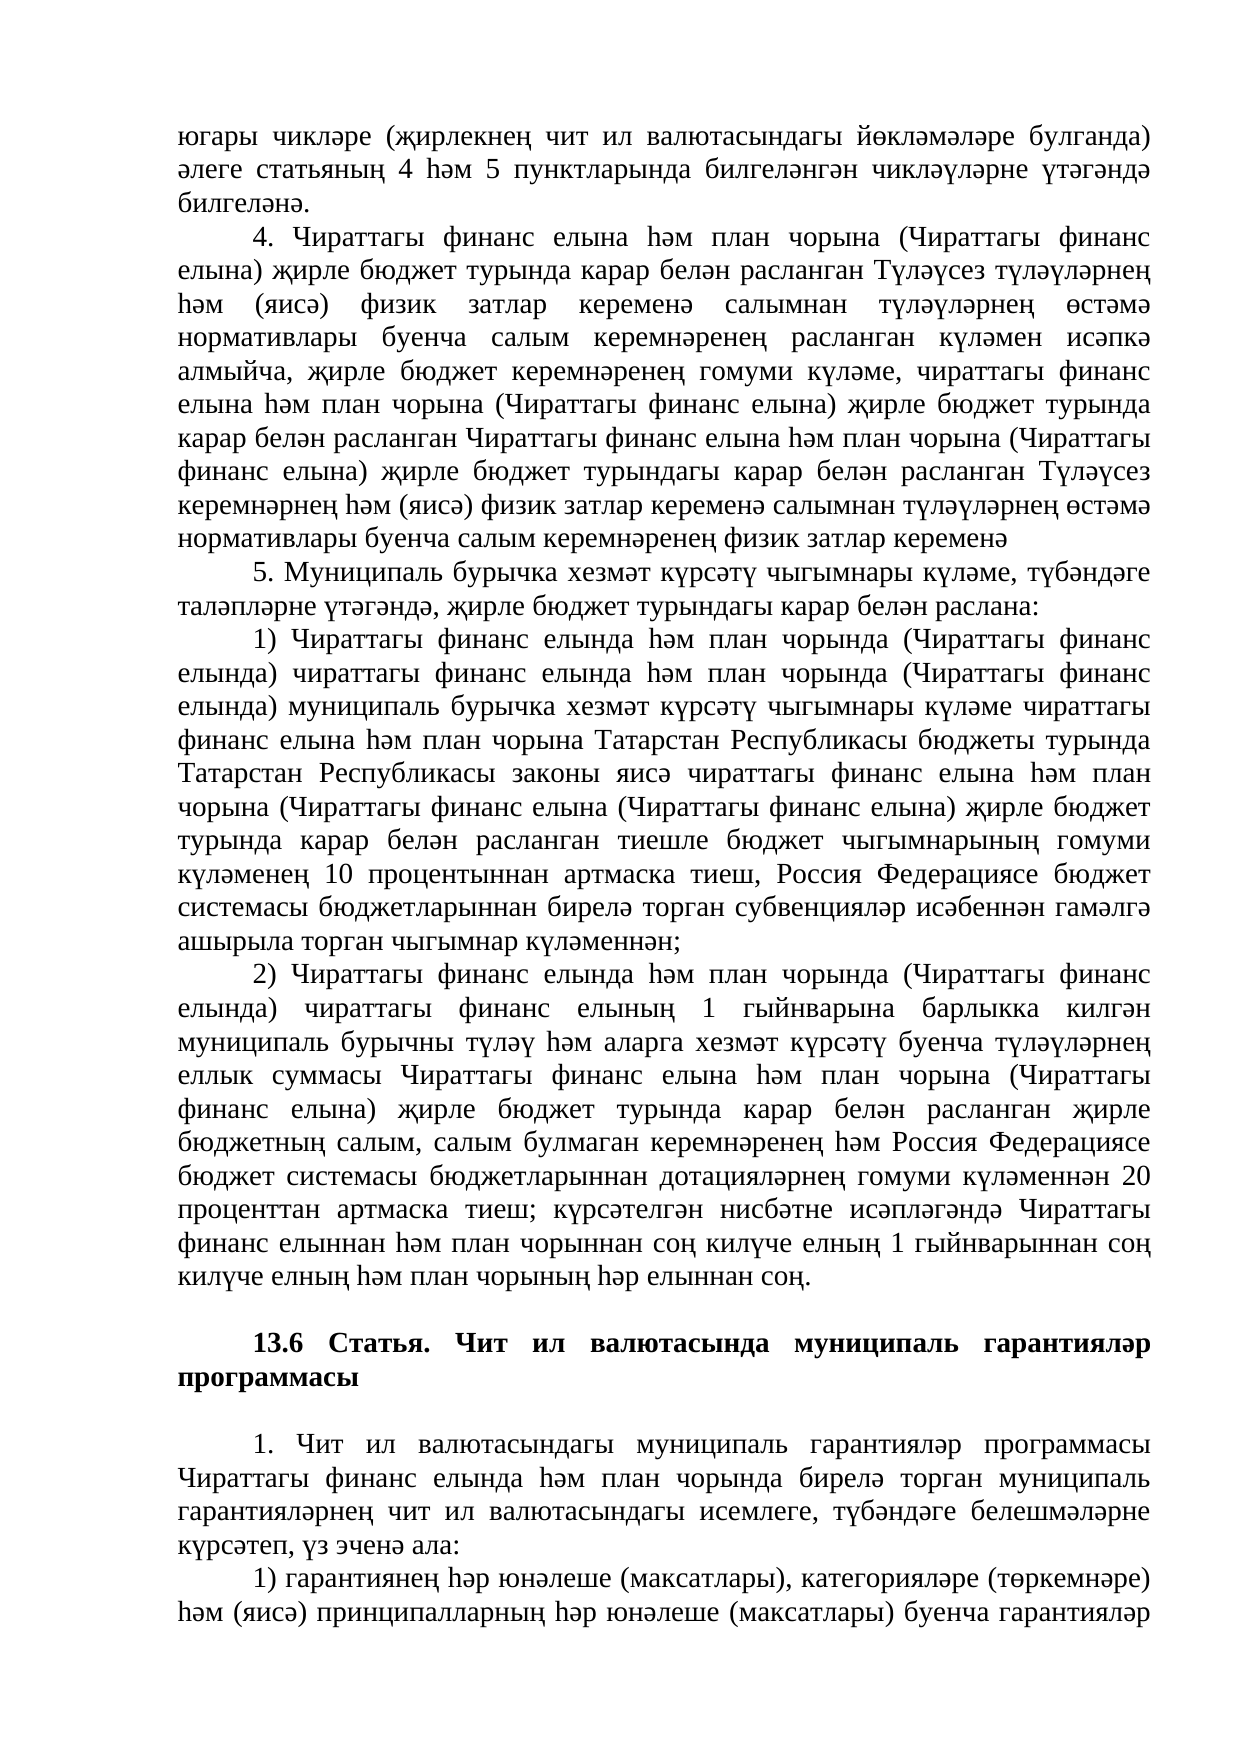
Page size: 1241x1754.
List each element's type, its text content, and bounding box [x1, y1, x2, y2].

text 5. Муниципаль бурычка хезмәт күрсәтү чыгымнары күләме, түбәндәге таләпләрне үтәгәндә, җирле бюджет турындагы карар белән раслана: [177, 554, 1152, 621]
text 2) Чираттагы финанс елында һәм план чорында (Чираттагы финанс елында) чираттагы финанс елының 1 гыйнварына барлыкка килгән муниципаль бурычны түләү һәм аларга хезмәт күрсәтү буенча түләүләрнең еллык суммасы Чираттагы финанс елына һәм план чорына (Чираттагы финанс елына) җирле бюджет турында карар белән расланган җирле бюджетның салым, салым булмаган керемнәренең һәм Россия Федерациясе бюджет системасы бюджетларыннан дотацияләрнең гомуми күләменнән 20 проценттан артмаска тиеш; күрсәтелгән нисбәтне исәпләгәндә Чираттагы финанс елыннан һәм план чорыннан соң килүче елның 1 гыйнварыннан соң килүче елның һәм план чорының һәр елыннан соң. [177, 957, 1152, 1292]
text 1. Чит ил валютасындагы муниципаль гарантияләр программасы Чираттагы финанс елында һәм план чорында бирелә торган муниципаль гарантияләрнең чит ил валютасындагы исемлеге, түбәндәге белешмәләрне күрсәтеп, үз эченә ала: [177, 1426, 1152, 1560]
text 4. Чираттагы финанс елына һәм план чорына (Чираттагы финанс елына) җирле бюджет турында карар белән расланган Түләүсез түләүләрнең һәм (яисә) физик затлар кеременә салымнан түләүләрнең өстәмә нормативлары буенча салым керемнәренең расланган күләмен исәпкә алмыйча, җирле бюджет керемнәренең гомуми күләме, чираттагы финанс елына һәм план чорына (Чираттагы финанс елына) җирле бюджет турында карар белән расланган Чираттагы финанс елына һәм план чорына (Чираттагы финанс елына) җирле бюджет турындагы карар белән расланган Түләүсез керемнәрнең һәм (яисә) физик затлар кеременә салымнан түләүләрнең өстәмә нормативлары буенча салым керемнәренең физик затлар кеременә [177, 219, 1152, 554]
text 1) Чираттагы финанс елында һәм план чорында (Чираттагы финанс елында) чираттагы финанс елында һәм план чорында (Чираттагы финанс елында) муниципаль бурычка хезмәт күрсәтү чыгымнары күләме чираттагы финанс елына һәм план чорына Татарстан Республикасы бюджеты турында Татарстан Республикасы законы яисә чираттагы финанс елына һәм план чорына (Чираттагы финанс елына (Чираттагы финанс елына) җирле бюджет турында карар белән расланган тиешле бюджет чыгымнарының гомуми күләменең 10 процентыннан артмаска тиеш, Россия Федерациясе бюджет системасы бюджетларыннан бирелә торган субвенцияләр исәбеннән гамәлгә ашырыла торган чыгымнар күләменнән; [177, 621, 1152, 957]
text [177, 118, 1152, 219]
text 13.6 Статья. Чит ил валютасында муниципаль гарантияләр программасы [177, 1326, 1152, 1393]
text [177, 1560, 1152, 1627]
